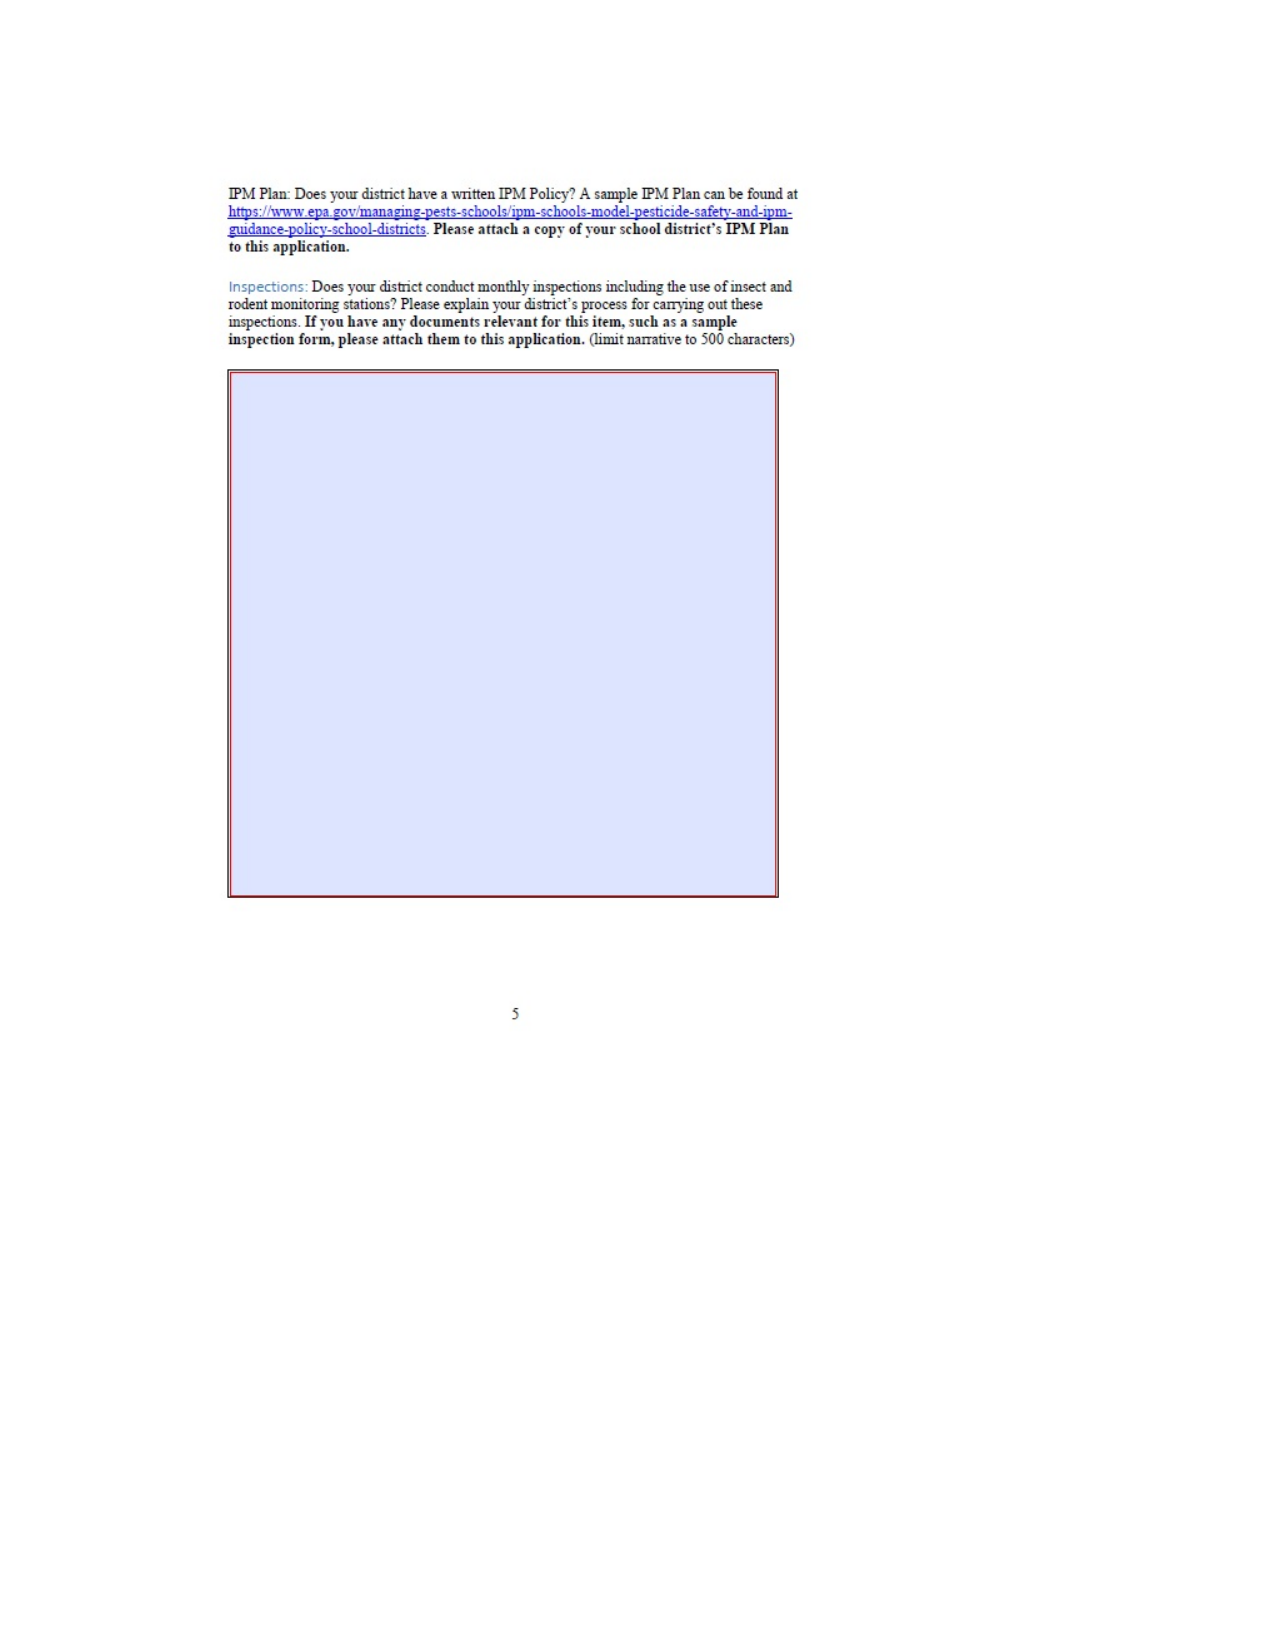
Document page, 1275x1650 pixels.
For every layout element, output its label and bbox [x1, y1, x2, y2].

picture [150, 150, 859, 1052]
